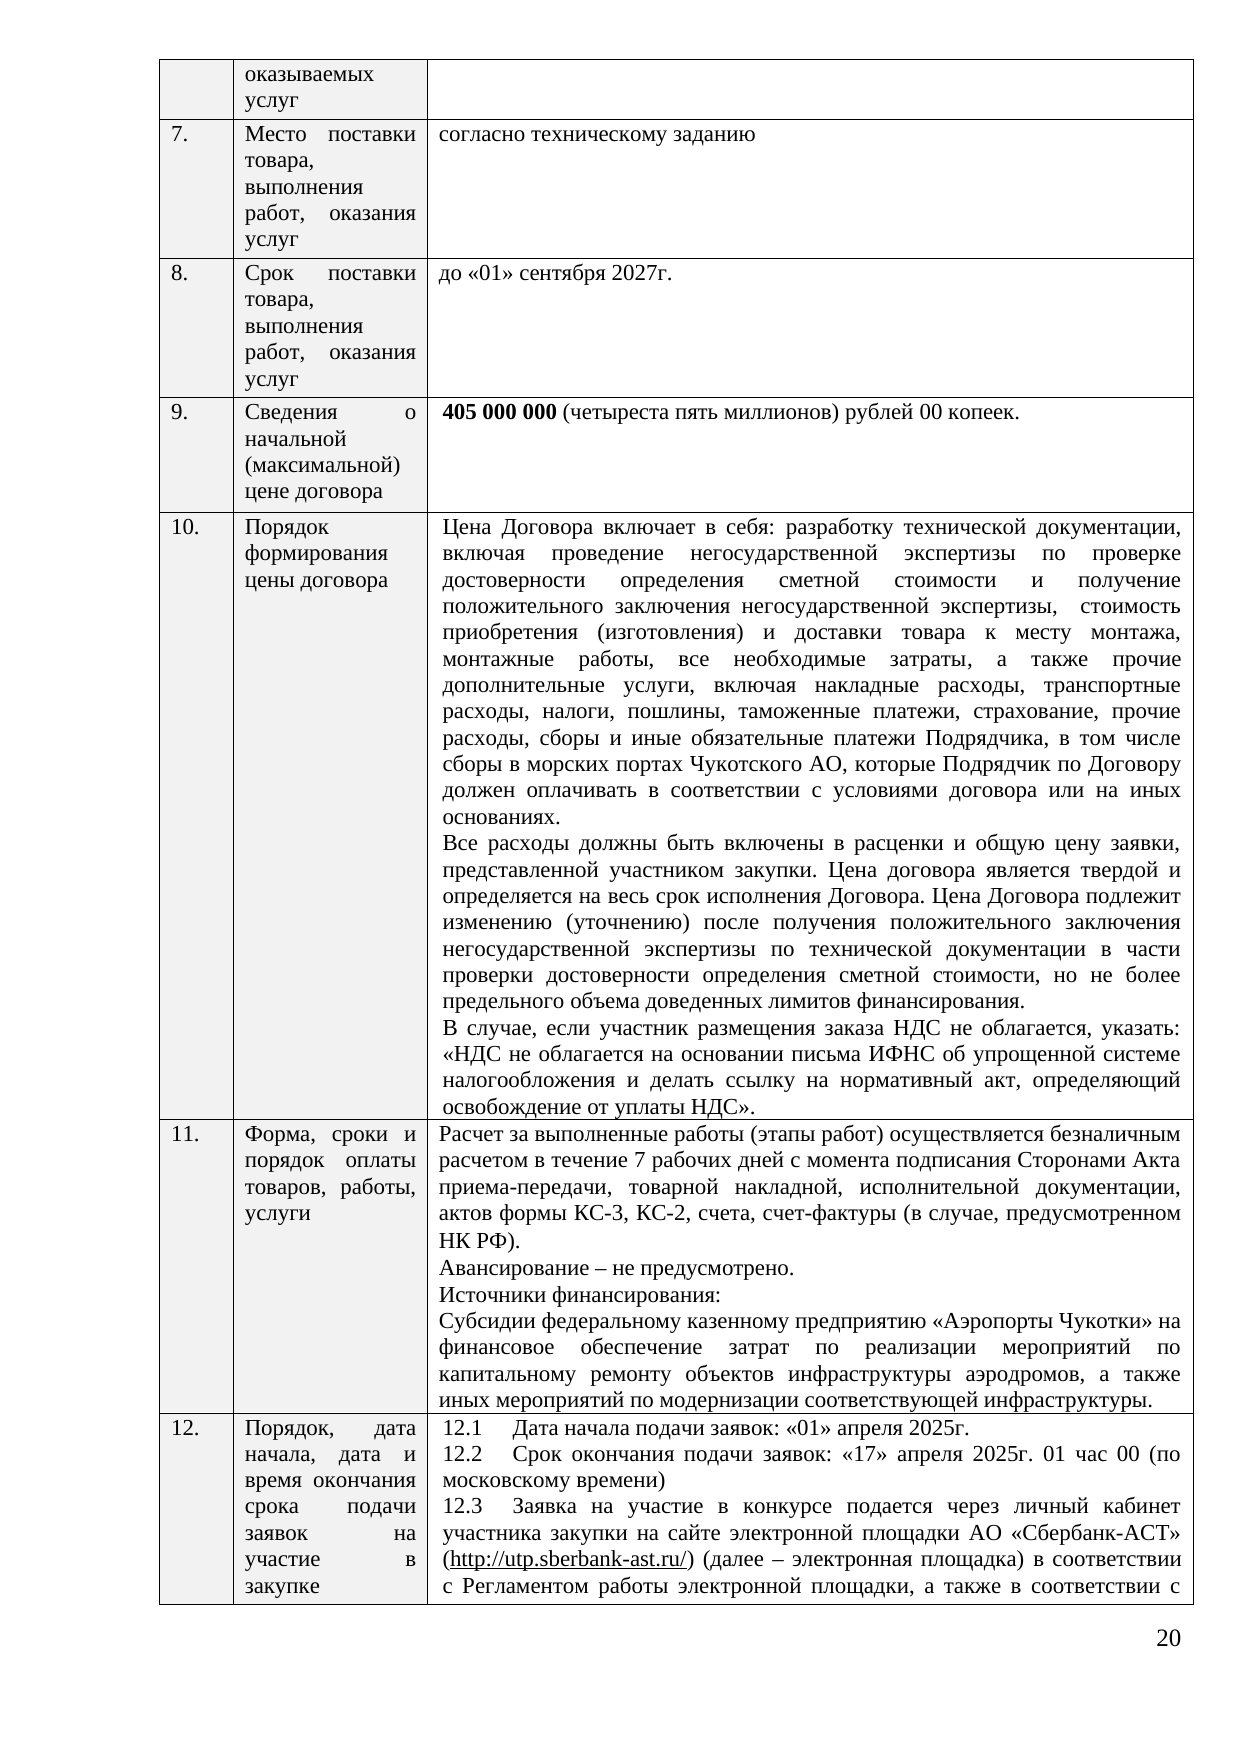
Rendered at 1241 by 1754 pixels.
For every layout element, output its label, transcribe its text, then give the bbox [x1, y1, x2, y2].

table_cell [160, 1414, 233, 1604]
table_cell [160, 1120, 233, 1412]
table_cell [234, 1414, 427, 1604]
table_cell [428, 60, 1193, 119]
table_cell Расчет за выполненные работы (этапы работ) осуществляется безналичным расчетом в течение 7 рабочих дней с момента подписания Сторонами Акта приема-передачи, товарной накладной, исполнительной документации, актов формы КС-3, КС-2, счета, счет-фактуры (в случае, предусмотренном НК РФ). Авансирование – не предусмотрено. Источники финансирования: Субсидии федеральному казенному предприятию «Аэропорты Чукотки» на финансовое обеспечение затрат по реализации мероприятий по капитальному ремонту объектов инфраструктуры аэродромов, а также иных мероприятий по модернизации соответствующей инфраструктуры. [428, 1120, 1193, 1412]
table_cell Срок поставки товара, выполнения работ, оказания услуг [234, 259, 427, 397]
table_cell [160, 120, 233, 258]
table_cell согласно техническому заданию [428, 120, 1193, 258]
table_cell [234, 60, 427, 119]
table_cell Сведения о начальной (максимальной) цене договора [234, 398, 427, 512]
table_cell 405 000 000 (четыреста пять миллионов) рублей 00 копеек. [428, 398, 1193, 512]
table_cell Форма, сроки и порядок оплаты товаров, работы, услуги [234, 1120, 427, 1412]
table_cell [428, 1414, 1193, 1604]
table_cell Цена Договора включает в себя: разработку технической документации, включая проведение негосударственной экспертизы по проверке достоверности определения сметной стоимости и получение положительного заключения негосударственной экспертизы, стоимость приобретения (изготовления) и доставки товара к месту монтажа, монтажные работы, все необходимые затраты, а также прочие дополнительные услуги, включая накладные расходы, транспортные расходы, налоги, пошлины, таможенные платежи, страхование, прочие расходы, сборы и иные обязательные платежи Подрядчика, в том числе сборы в морских портах Чукотского АО, которые Подрядчик по Договору должен оплачивать в соответствии с условиями договора или на иных основаниях. Все расходы должны быть включены в расценки и общую цену заявки, представленной участником закупки. Цена договора является твердой и определяется на весь срок исполнения Договора. Цена Договора подлежит изменению (уточнению) после получения положительного заключения негосударственной экспертизы по технической документации в части проверки достоверности определения сметной стоимости, но не более предельного объема доведенных лимитов финансирования. В случае, если участник размещения заказа НДС не облагается, указать: «НДС не облагается на основании письма ИФНС об упрощенной системе налогообложения и делать ссылку на нормативный акт, определяющий освобождение от уплаты НДС». [428, 513, 1193, 1119]
table_cell [160, 60, 233, 119]
table_cell Порядок формирования цены договора [234, 513, 427, 1119]
table_cell [160, 398, 233, 512]
table_cell Место поставки товара, выполнения работ, оказания услуг [234, 120, 427, 258]
table_cell до «01» сентября 2027г. [428, 259, 1193, 397]
table_cell [160, 259, 233, 397]
table_cell [160, 513, 233, 1119]
